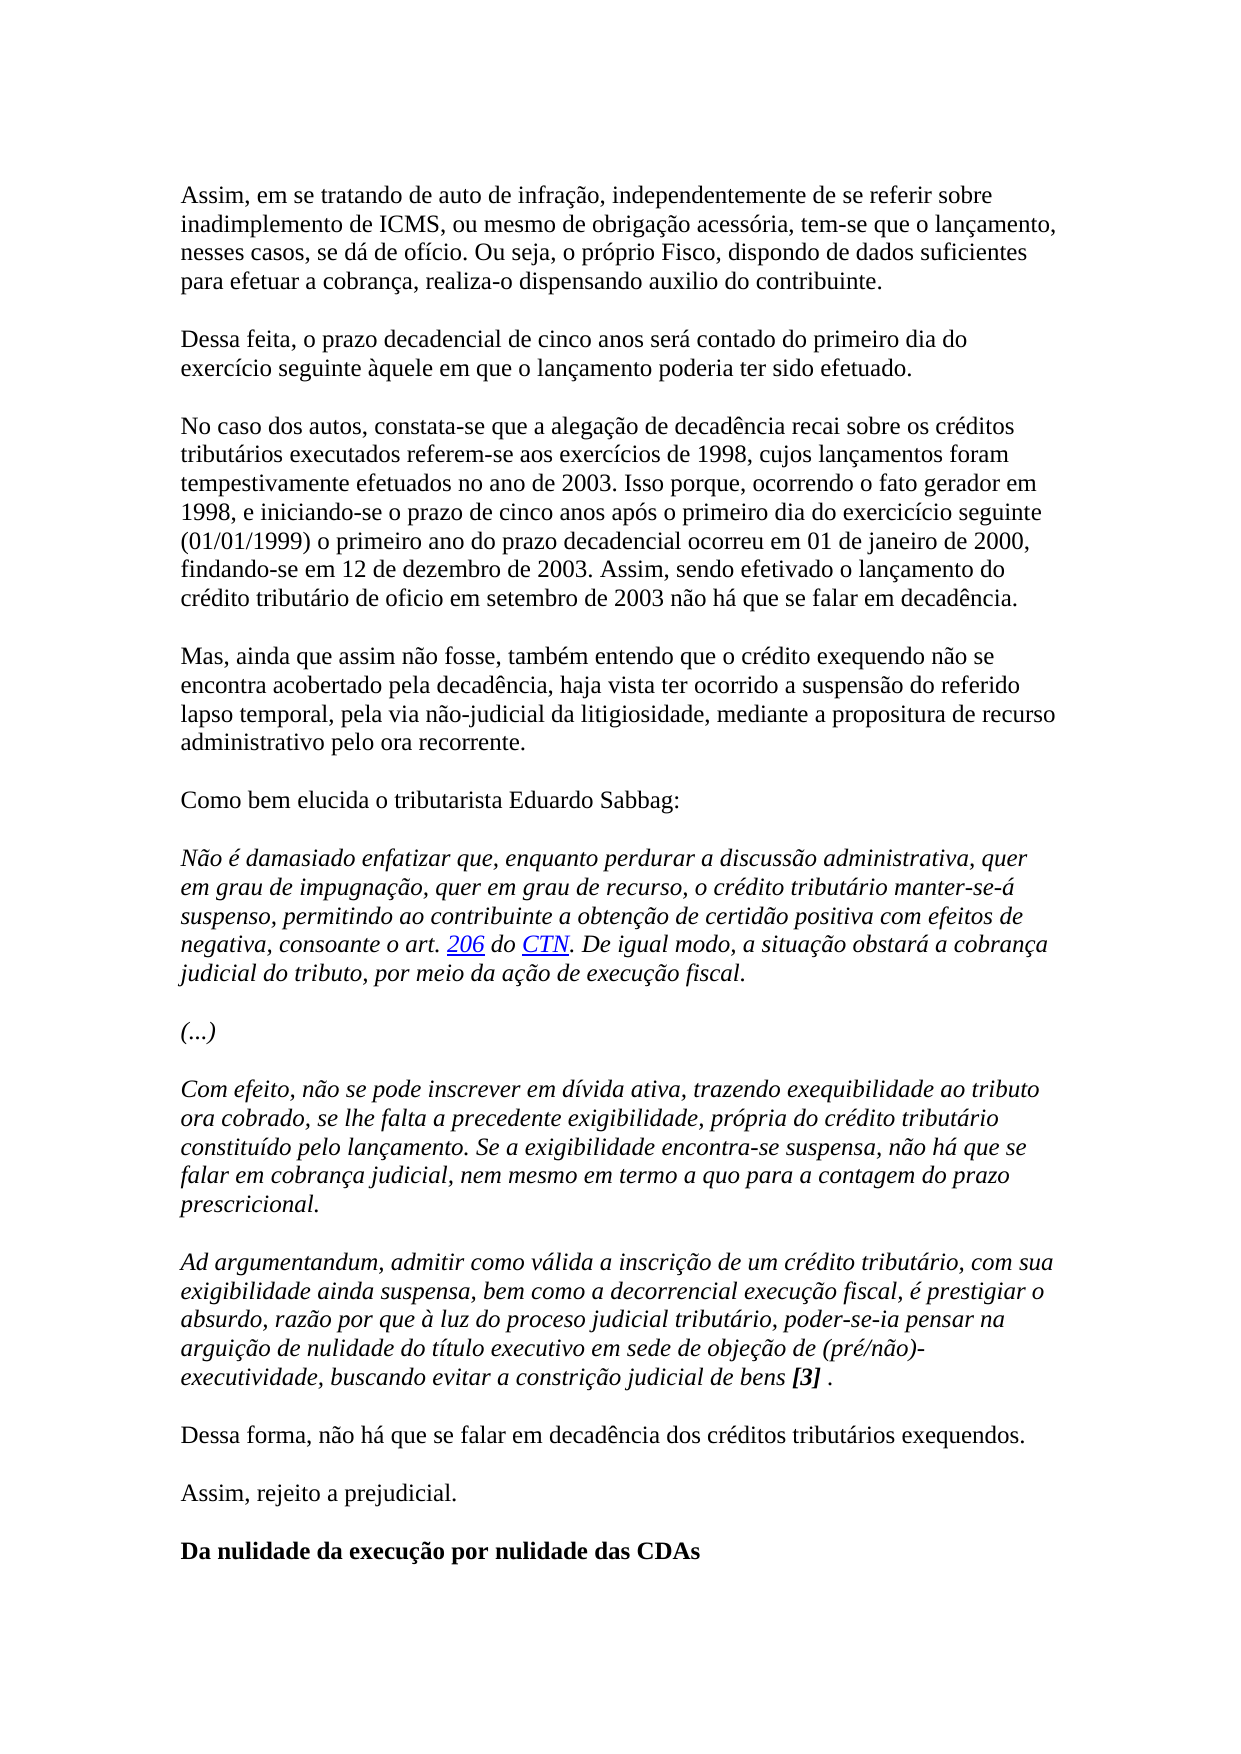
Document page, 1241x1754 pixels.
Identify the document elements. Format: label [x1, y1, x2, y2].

table_header [177, 148, 1063, 1597]
